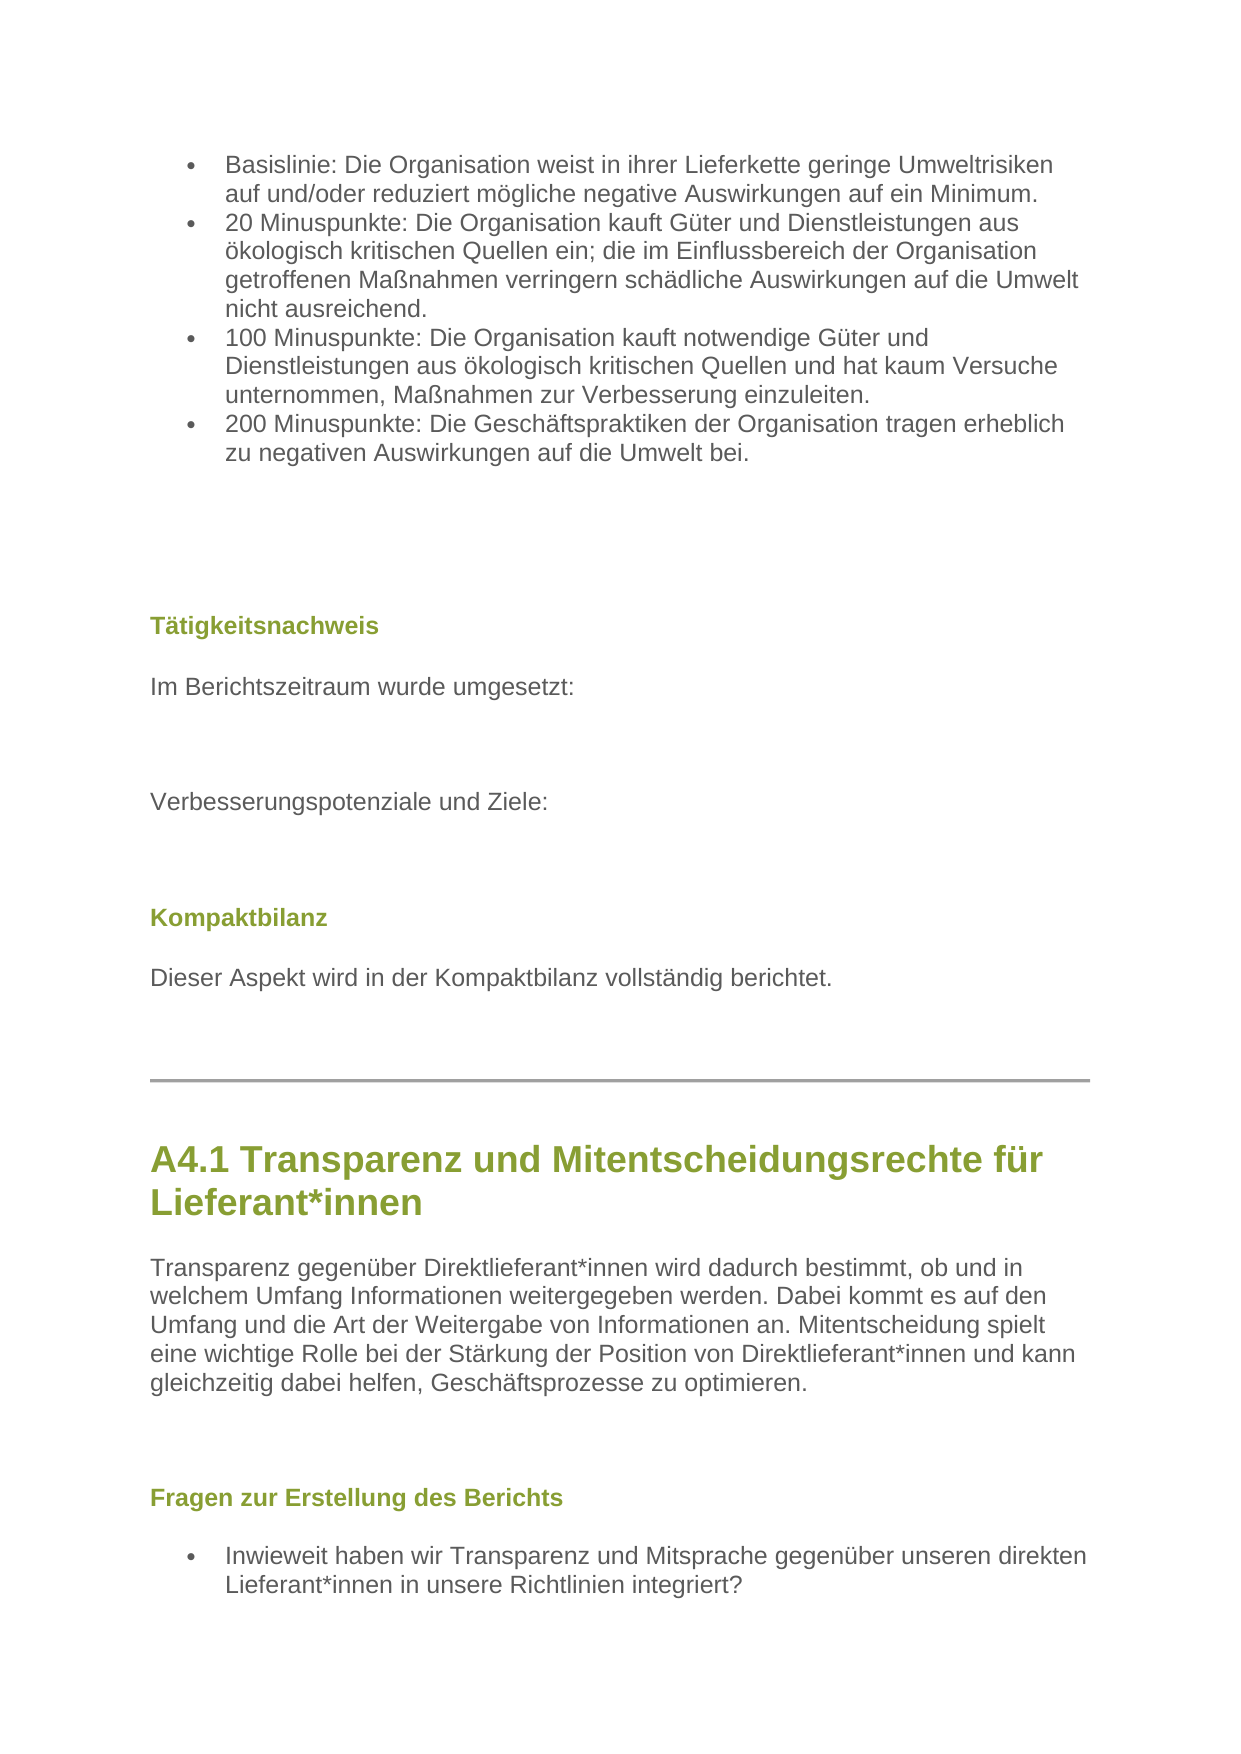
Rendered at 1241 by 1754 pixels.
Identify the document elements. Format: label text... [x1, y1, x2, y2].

list Basislinie: Die Organisation weist in ihrer Lieferkette geringe Umweltrisiken auf und/oder reduziert mögliche negative Auswirkungen auf ein Minimum. [187, 150, 1090, 207]
list 20 Minuspunkte: Die Organisation kauft Güter und Dienstleistungen aus ökologisch kritischen Quellen ein; die im Einflussbereich der Organisation getroffenen Maßnahmen verringern schädliche Auswirkungen auf die Umwelt nicht ausreichend. [187, 207, 1090, 322]
text Dieser Aspekt wird in der Kompaktbilanz vollständig berichtet. [150, 963, 1090, 992]
subtitle Kompaktbilanz [150, 903, 1090, 932]
subtitle Tätigkeitsnachweis [150, 611, 1090, 640]
list 200 Minuspunkte: Die Geschäftspraktiken der Organisation tragen erheblich zu negativen Auswirkungen auf die Umwelt bei. [187, 409, 1090, 466]
subtitle A4.1 Transparenz und Mitentscheidungsrechte für Lieferant*innen [150, 1137, 1090, 1223]
list Inwieweit haben wir Transparenz und Mitsprache gegenüber unseren direkten Lieferant*innen in unsere Richtlinien integriert? [187, 1541, 1090, 1599]
list 100 Minuspunkte: Die Organisation kauft notwendige Güter und Dienstleistungen aus ökologisch kritischen Quellen und hat kaum Versuche unternommen, Maßnahmen zur Verbesserung einzuleiten. [187, 322, 1090, 409]
text Transparenz gegenüber Direktlieferant*innen wird dadurch bestimmt, ob und in welchem Umfang Informationen weitergegeben werden. Dabei kommt es auf den Umfang und die Art der Weitergabe von Informationen an. Mitentscheidung spielt eine wichtige Rolle bei der Stärkung der Position von Direktlieferant*innen und kann gleichzeitig dabei helfen, Geschäftsprozesse zu optimieren. [150, 1252, 1090, 1396]
text Im Berichtszeitraum wurde umgesetzt: [150, 671, 1090, 700]
subtitle Fragen zur Erstellung des Berichts [150, 1483, 1090, 1512]
text Verbesserungspotenziale und Ziele: [150, 787, 1090, 816]
